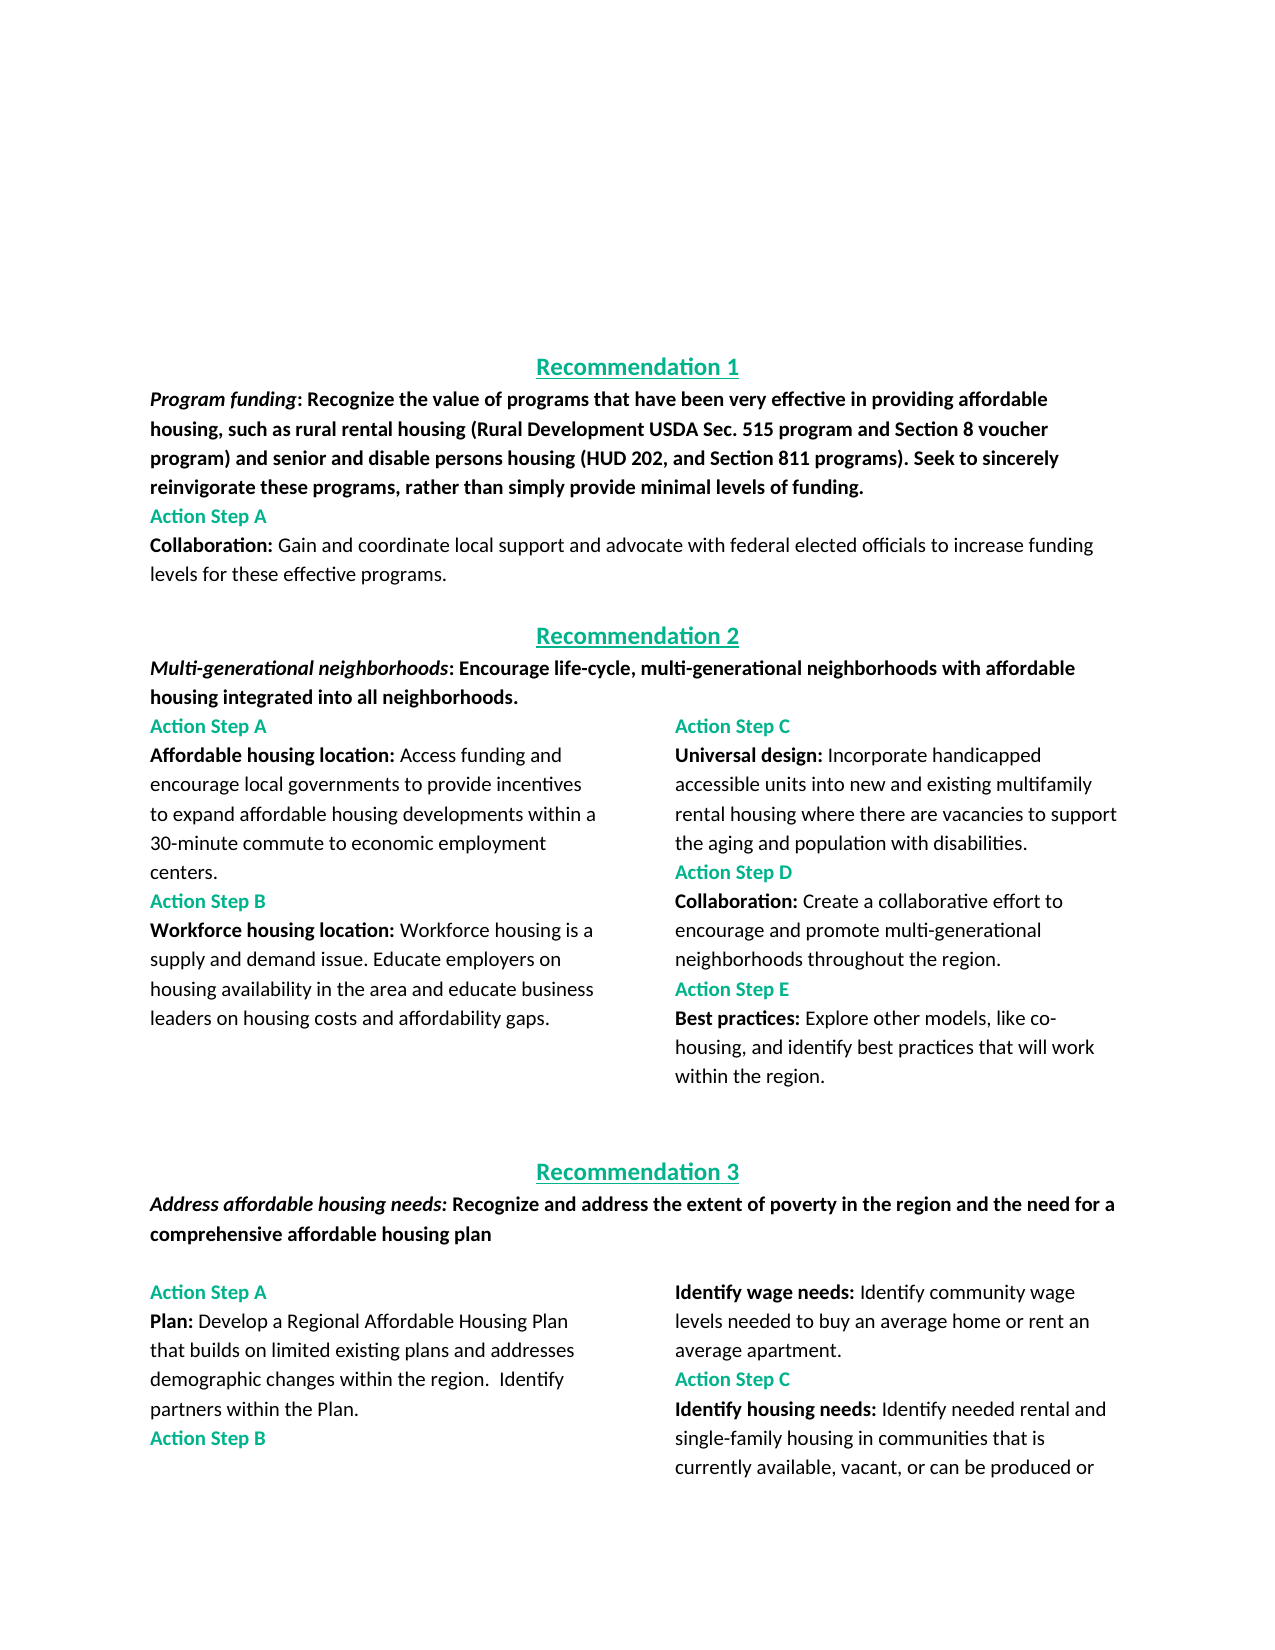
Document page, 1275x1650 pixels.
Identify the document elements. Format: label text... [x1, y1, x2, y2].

text Action Step A [150, 713, 600, 739]
text Universal design: Incorporate handicapped accessible units into new and existing multifamily rental housing where there are vacancies to support the aging and population with disabilities. [675, 742, 1125, 855]
text Action Step B [150, 888, 600, 914]
text Action Step A [150, 503, 1125, 529]
text Action Step C [675, 713, 1125, 739]
text Program funding: Recognize the value of programs that have been very effective in providing affordable housing, such as rural rental housing (Rural Development USDA Sec. 515 program and Section 8 voucher program) and senior and disable persons housing (HUD 202, and Section 811 programs). Seek to sincerely reinvigorate these programs, rather than simply provide minimal levels of funding. [150, 387, 1125, 499]
text Workforce housing location: Workforce housing is a supply and demand issue. Educate employers on housing availability in the area and educate business leaders on housing costs and affordability gaps. [150, 917, 600, 1030]
text Recommendation 3 [150, 1157, 1125, 1187]
text Recommendation 1 [150, 352, 1125, 382]
text Action Step C [675, 1367, 1125, 1392]
text Affordable housing location: Access funding and encourage local governments to provide incentives to expand affordable housing developments within a 30-minute commute to economic employment centers. [150, 742, 600, 884]
text Action Step A [150, 1279, 600, 1304]
text Action Step B [150, 1425, 600, 1450]
text Address affordable housing needs: Recognize and address the extent of poverty in the region and the need for a comprehensive affordable housing plan [150, 1192, 1125, 1246]
text Collaboration: Create a collaborative effort to encourage and promote multi-generational neighborhoods throughout the region. [675, 888, 1125, 972]
text Recommendation 2 [150, 620, 1125, 650]
text Multi-generational neighborhoods: Encourage life-cycle, multi-generational neighborhoods with affordable housing integrated into all neighborhoods. [150, 655, 1125, 709]
text Action Step E [675, 976, 1125, 1001]
text Identify wage needs: Identify community wage levels needed to buy an average home or rent an average apartment. [675, 1279, 1125, 1363]
text Action Step D [675, 859, 1125, 884]
text Plan: Develop a Regional Affordable Housing Plan that builds on limited existing plans and addresses demographic changes within the region. Identify partners within the Plan. [150, 1308, 600, 1421]
text Best practices: Explore other models, like co-housing, and identify best practices that will work within the region. [675, 1005, 1125, 1089]
text Collaboration: Gain and coordinate local support and advocate with federal elected officials to increase funding levels for these effective programs. [150, 532, 1125, 587]
